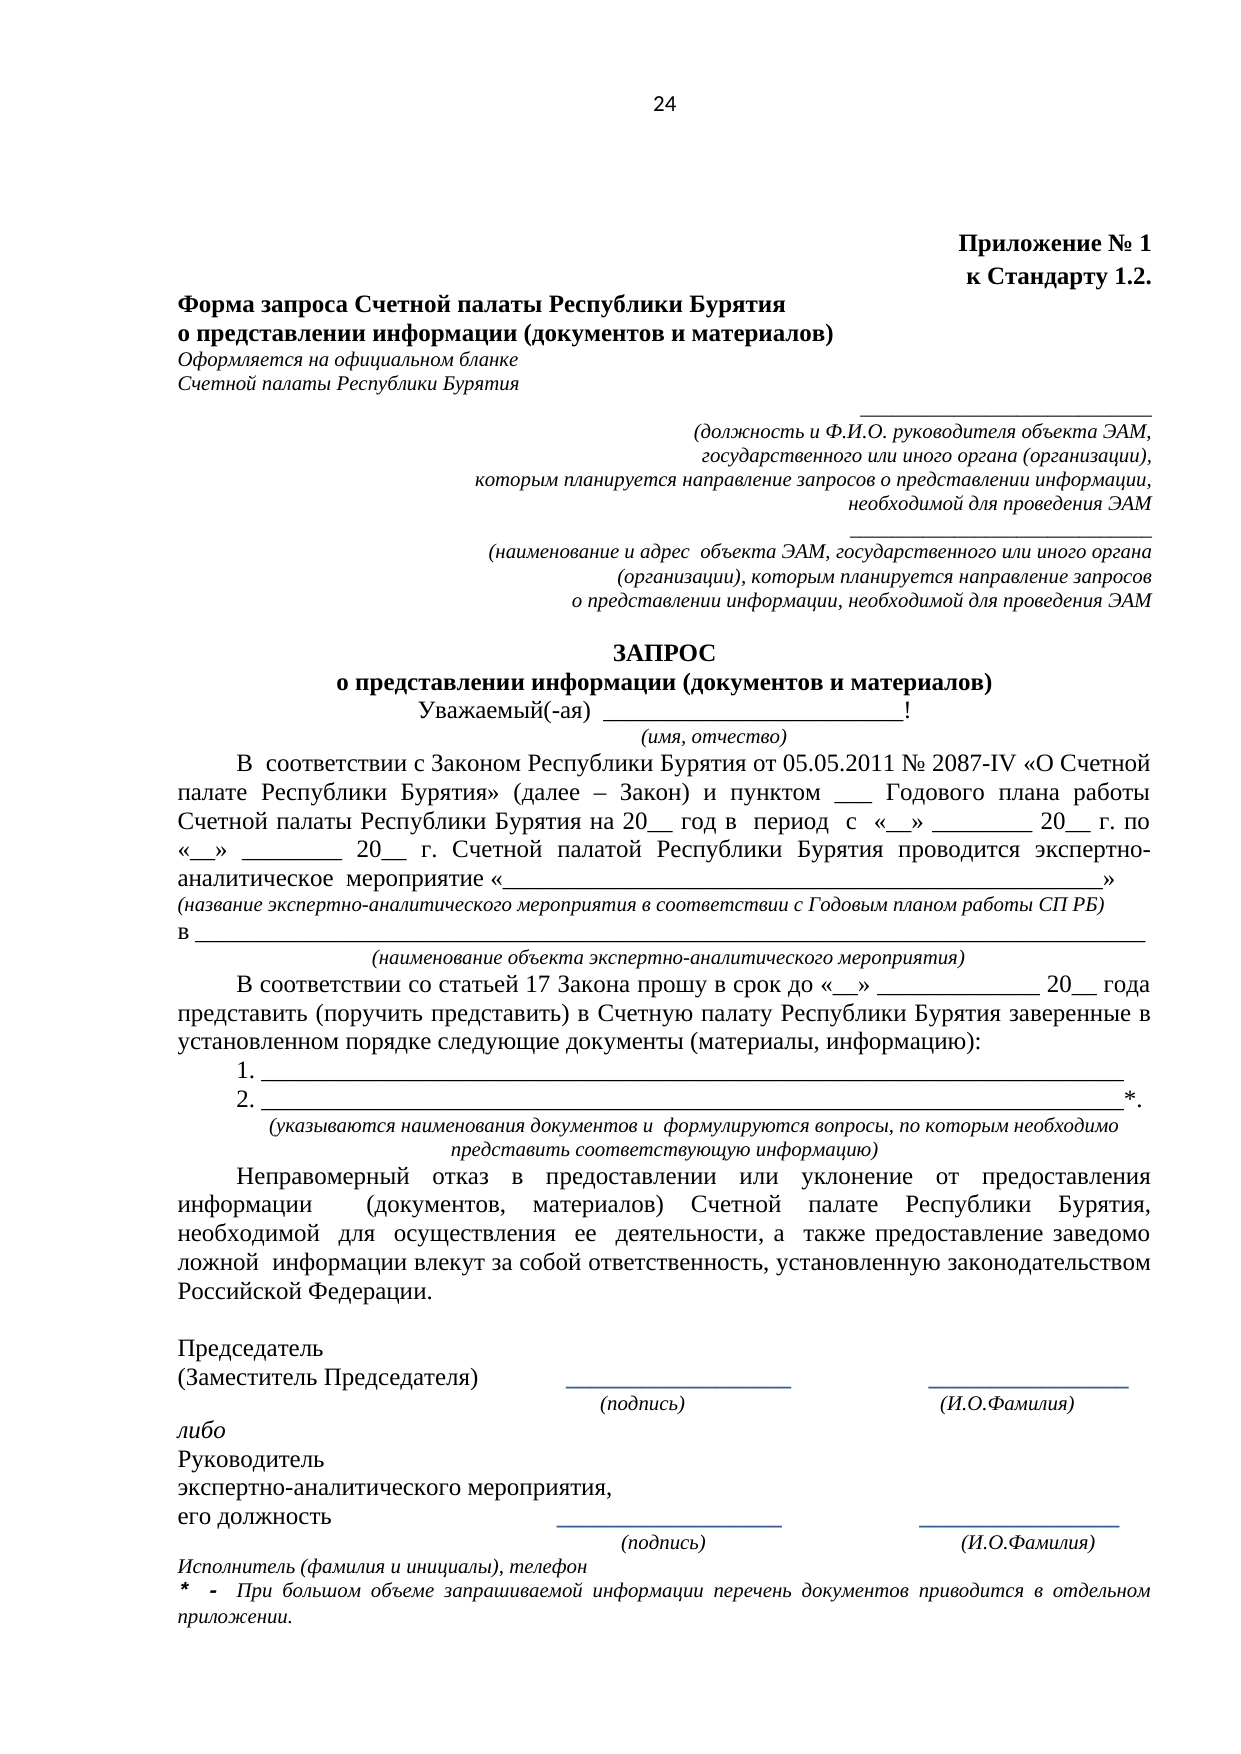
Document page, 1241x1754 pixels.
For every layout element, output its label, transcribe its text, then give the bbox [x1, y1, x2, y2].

text (подпись) (И.О.Фамилия) [177, 1391, 1152, 1415]
text либо [177, 1415, 1152, 1444]
subtitle его должность __________________ ________________ [177, 1501, 1152, 1530]
text (наименование объекта экспертно-аналитического мероприятия) [177, 945, 1152, 969]
subtitle Председатель [177, 1333, 1152, 1362]
text о представлении информации, необходимой для проведения ЭАМ [177, 588, 1152, 612]
text которым планируется направление запросов о представлении информации, [177, 467, 1152, 491]
text (указываются наименования документов и формулируются вопросы, по которым необходимо представить соответствующую информацию) [177, 1113, 1152, 1161]
text ЗАПРОС [177, 638, 1152, 667]
text ____________________________ [177, 395, 1152, 419]
text о представлении информации (документов и материалов) [177, 667, 1152, 696]
text (наименование и адрес объекта ЭАМ, государственного или иного органа (организации), которым планируется направление запросов [177, 539, 1152, 588]
text 2. _____________________________________________________________________*. [177, 1084, 1152, 1113]
subtitle (Заместитель Председателя) __________________ ________________ [177, 1362, 1152, 1391]
text к Стандарту 1.2. [177, 261, 1152, 289]
text в ____________________________________________________________________________ [177, 916, 1152, 945]
text 1. _____________________________________________________________________ [177, 1055, 1152, 1084]
text * - При большом объеме запрашиваемой информации перечень документов приводится в отдельном приложении. [177, 1578, 1152, 1628]
text Оформляется на официальном бланке [177, 347, 1152, 371]
text В соответствии со статьей 17 Закона прошу в срок до «__» _____________ 20__ года представить (поручить представить) в Счетную палату Республики Бурятия заверенные в установленном порядке следующие документы (материалы, информацию): [177, 969, 1152, 1055]
text Руководитель [177, 1444, 1152, 1472]
text Счетной палаты Республики Бурятия [177, 371, 1152, 395]
text экспертно-аналитического мероприятия, [177, 1472, 1152, 1501]
text _____________________________ [177, 515, 1152, 539]
text Уважаемый(-ая) ________________________! [177, 696, 1152, 724]
text государственного или иного органа (организации), [177, 443, 1152, 467]
text Форма запроса Счетной палаты Республики Бурятия [177, 289, 1152, 318]
subtitle Приложение № 1 [177, 228, 1152, 256]
text (название экспертно-аналитического мероприятия в соответствии с Годовым планом работы СП РБ) [177, 892, 1152, 916]
text Исполнитель (фамилия и инициалы), телефон [177, 1554, 1152, 1578]
text Неправомерный отказ в предоставлении или уклонение от предоставления информации (документов, материалов) Счетной палате Республики Бурятия, необходимой для осуществления ее деятельности, а также предоставление заведомо ложной информации влекут за собой ответственность, установленную законодательством Российской Федерации. [177, 1161, 1152, 1304]
subtitle необходимой для проведения ЭАМ [177, 491, 1152, 515]
text (имя, отчество) [177, 724, 1152, 748]
text В соответствии с Законом Республики Бурятия от 05.05.2011 № 2087-IV «О Счетной палате Республики Бурятия» (далее – Закон) и пунктом ___ Годового плана работы Счетной палаты Республики Бурятия на 20__ год в период с «__» ________ 20__ г. по «__» ________ 20__ г. Счетной палатой Республики Бурятия проводится экспертно-аналитическое мероприятие «________________________________________________» [177, 748, 1152, 892]
text (должность и Ф.И.О. руководителя объекта ЭАМ, [177, 419, 1152, 443]
text о представлении информации (документов и материалов) [177, 318, 1152, 347]
text (подпись) (И.О.Фамилия) [177, 1530, 1152, 1554]
